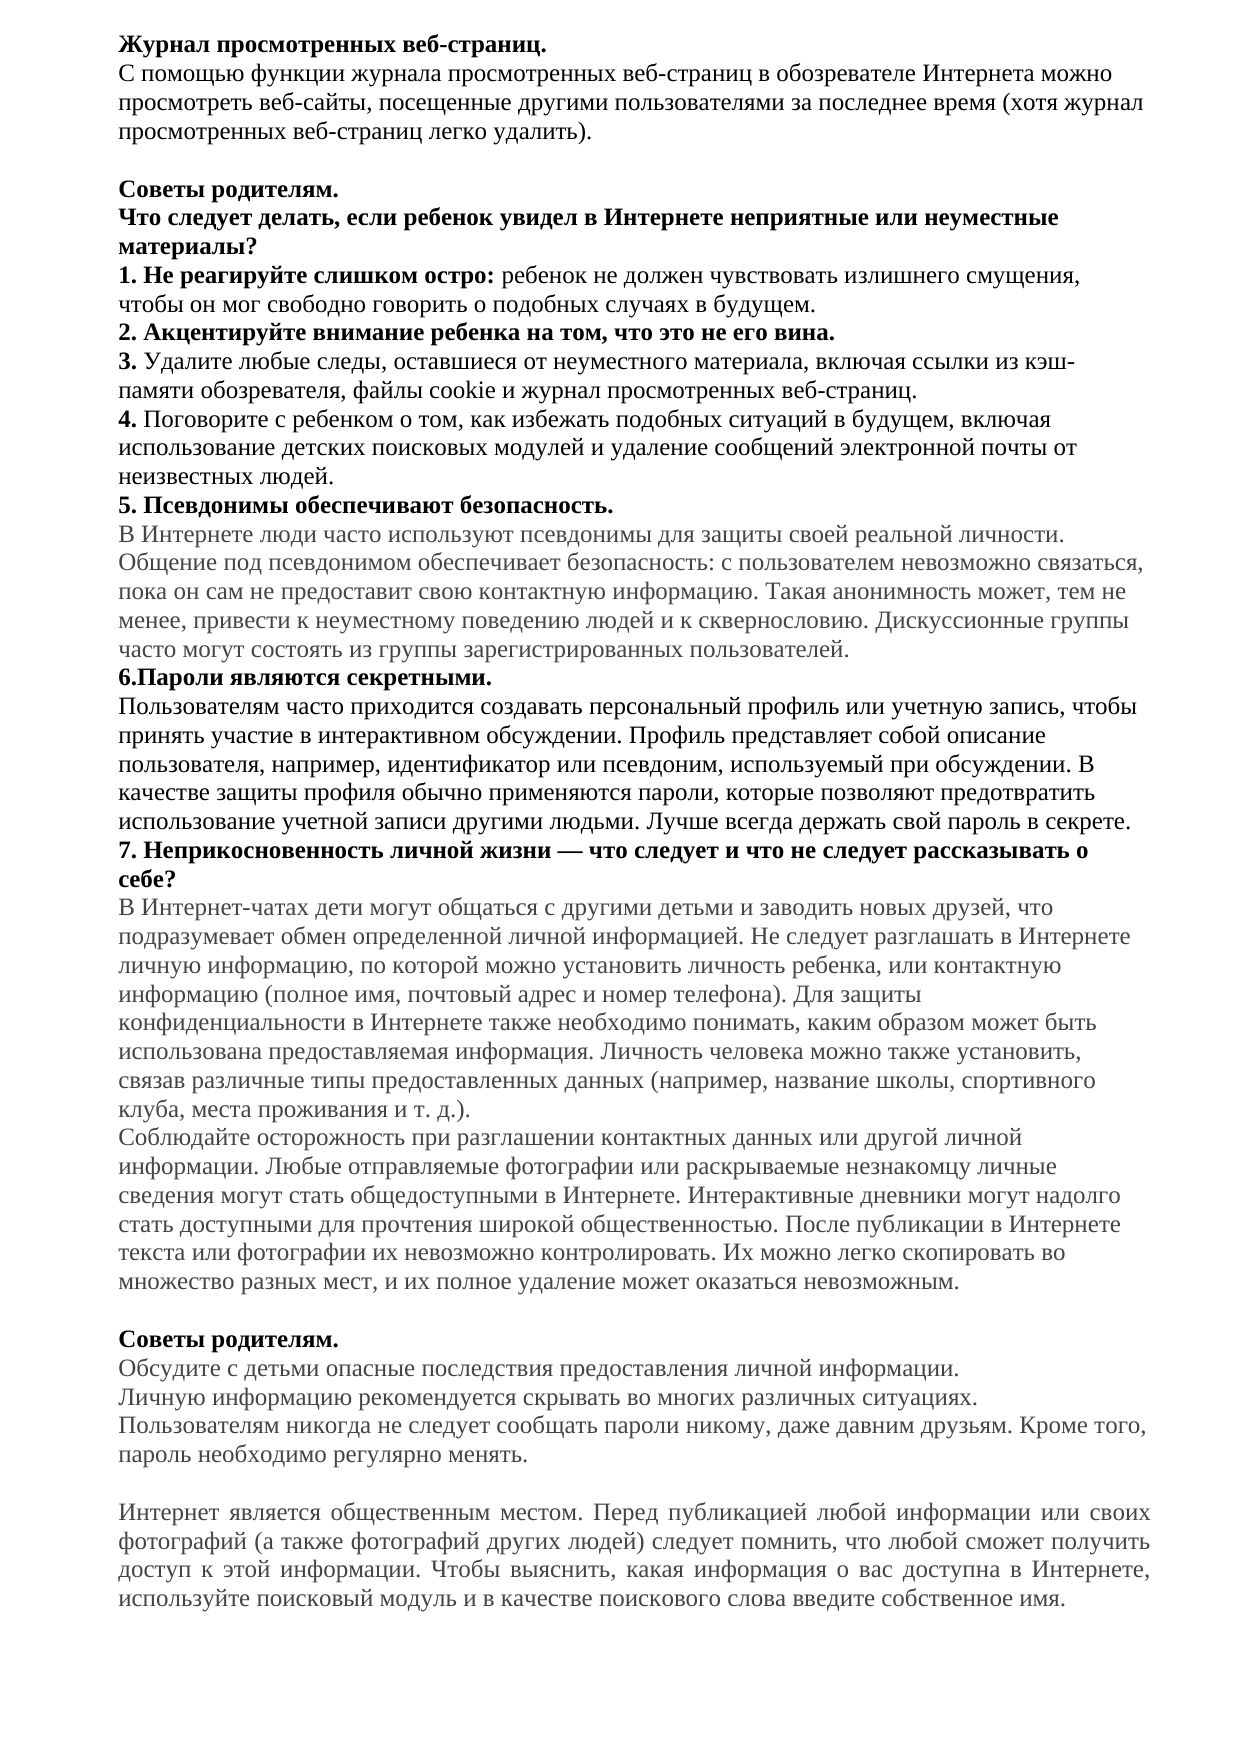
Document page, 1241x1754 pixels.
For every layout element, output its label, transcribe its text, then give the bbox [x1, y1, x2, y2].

text Советы родителям. Обсудите с детьми опасные последствия предоставления личной информации. Личную информацию рекомендуется скрывать во многих различных ситуациях. Пользователям никогда не следует сообщать пароли никому, даже давним друзьям. Кроме того, пароль необходимо регулярно менять. [118, 1324, 1152, 1468]
text Интернет является общественным местом. Перед публикацией любой информации или своих фотографий (а также фотографий других людей) следует помнить, что любой сможет получить доступ к этой информации. Чтобы выяснить, какая информация о вас доступна в Интернете, используйте поисковый модуль и в качестве поискового слова введите собственное имя. [118, 1497, 1152, 1612]
text Журнал просмотренных веб-страниц. С помощью функции журнала просмотренных веб-страниц в обозревателе Интернета можно просмотреть веб-сайты, посещенные другими пользователями за последнее время (хотя журнал просмотренных веб-страниц легко удалить). [118, 29, 1152, 144]
text Советы родителям. Что следует делать, если ребенок увидел в Интернете неприятные или неуместные материалы? 1. Не реагируйте слишком остро: ребенок не должен чувствовать излишнего смущения, чтобы он мог свободно говорить о подобных случаях в будущем. 2. Акцентируйте внимание ребенка на том, что это не его вина. 3. Удалите любые следы, оставшиеся от неуместного материала, включая ссылки из кэш-памяти обозревателя, файлы cookie и журнал просмотренных веб-страниц. 4. Поговорите с ребенком о том, как избежать подобных ситуаций в будущем, включая использование детских поисковых модулей и удаление сообщений электронной почты от неизвестных людей. 5. Псевдонимы обеспечивают безопасность. В Интернете люди часто используют псевдонимы для защиты своей реальной личности. Общение под псевдонимом обеспечивает безопасность: с пользователем невозможно связаться, пока он сам не предоставит свою контактную информацию. Такая анонимность может, тем не менее, привести к неуместному поведению людей и к сквернословию. Дискуссионные группы часто могут состоять из группы зарегистрированных пользователей. 6.Пароли являются секретными. Пользователям часто приходится создавать персональный профиль или учетную запись, чтобы принять участие в интерактивном обсуждении. Профиль представляет собой описание пользователя, например, идентификатор или псевдоним, используемый при обсуждении. В качестве защиты профиля обычно применяются пароли, которые позволяют предотвратить использование учетной записи другими людьми. Лучше всегда держать свой пароль в секрете. 7. Неприкосновенность личной жизни — что следует и что не следует рассказывать о себе? В Интернет-чатах дети могут общаться с другими детьми и заводить новых друзей, что подразумевает обмен определенной личной информацией. Не следует разглашать в Интернете личную информацию, по которой можно установить личность ребенка, или контактную информацию (полное имя, почтовый адрес и номер телефона). Для защиты конфиденциальности в Интернете также необходимо понимать, каким образом может быть использована предоставляемая информация. Личность человека можно также установить, связав различные типы предоставленных данных (например, название школы, спортивного клуба, места проживания и т. д.). Соблюдайте осторожность при разглашении контактных данных или другой личной информации. Любые отправляемые фотографии или раскрываемые незнакомцу личные сведения могут стать общедоступными в Интернете. Интерактивные дневники могут надолго стать доступными для прочтения широкой общественностью. После публикации в Интернете текста или фотографии их невозможно контролировать. Их можно легко скопировать во множество разных мест, и их полное удаление может оказаться невозможным. [118, 174, 1152, 1295]
